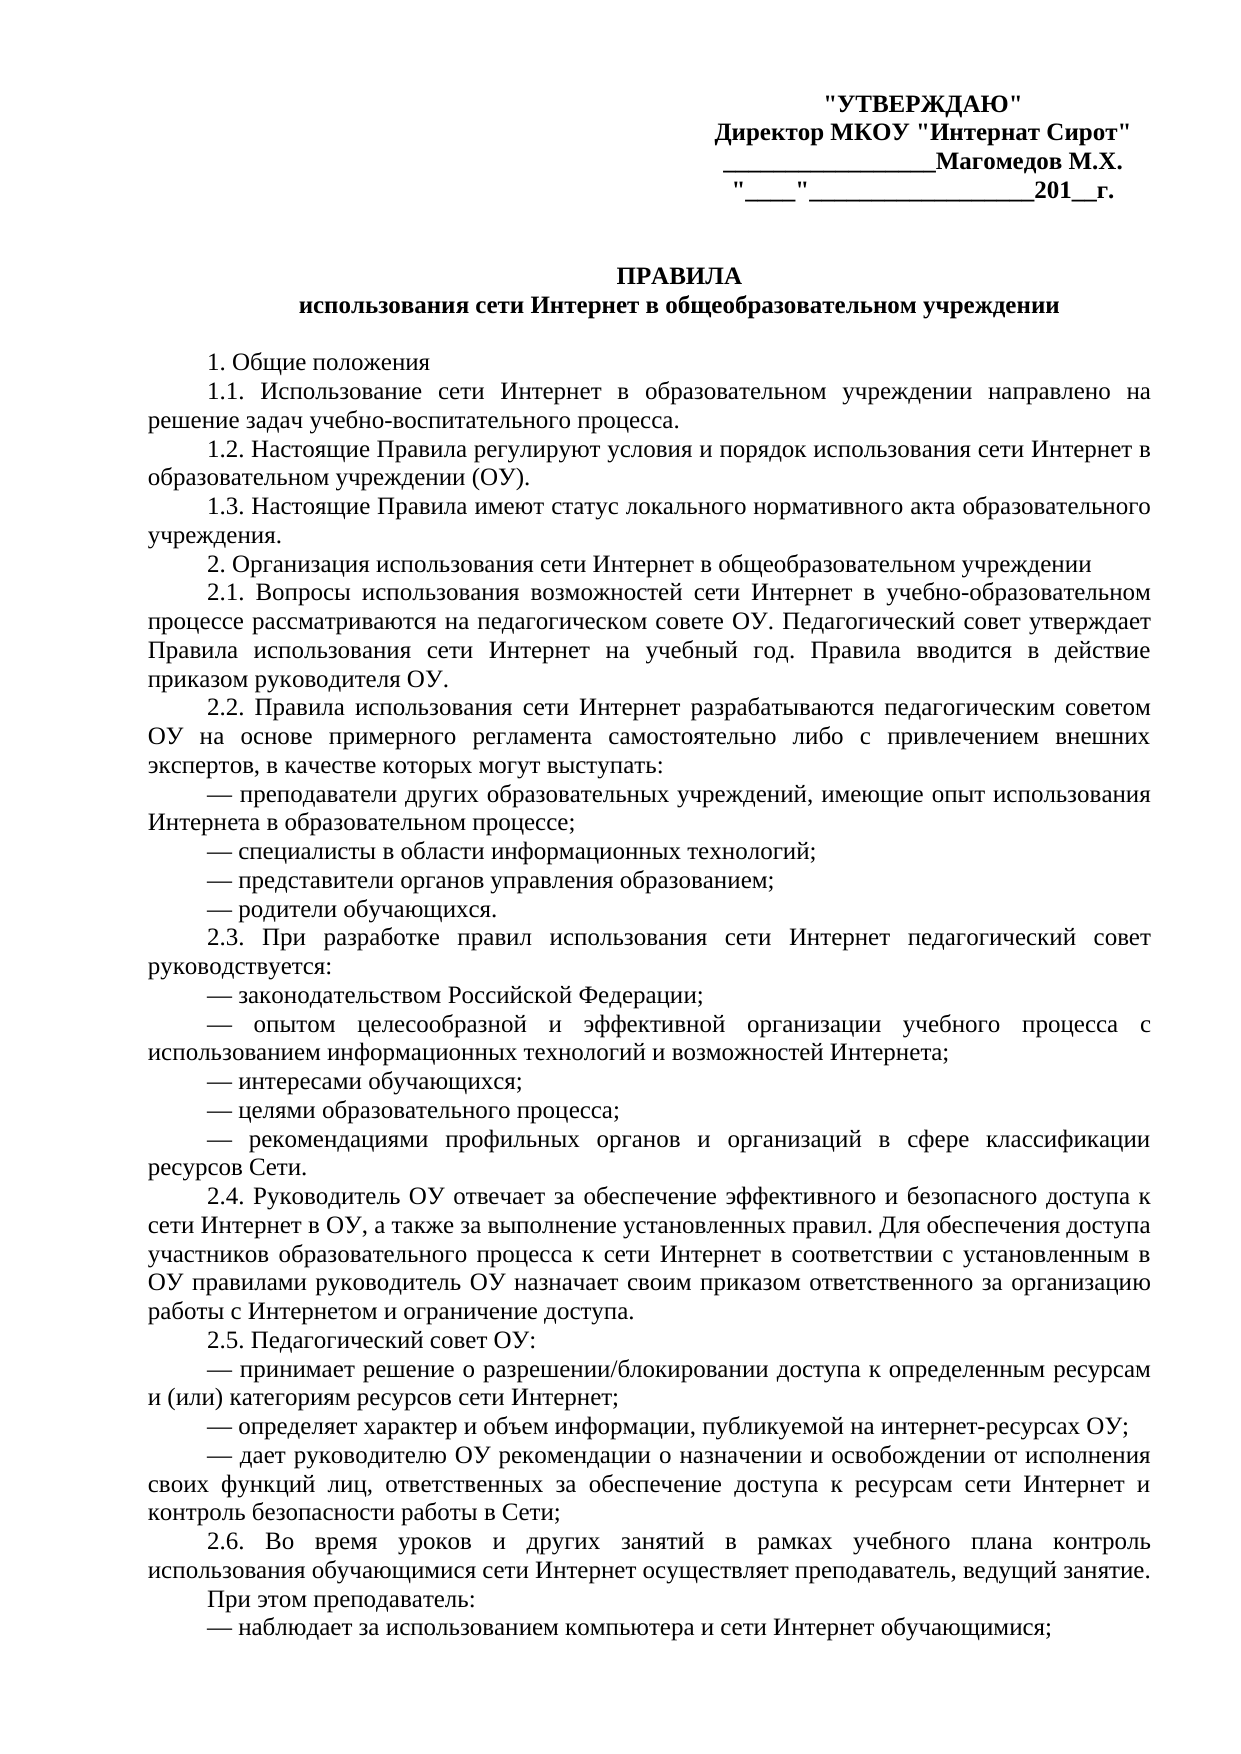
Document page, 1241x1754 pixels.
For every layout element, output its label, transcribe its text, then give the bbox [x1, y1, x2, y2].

text — принимает решение о разрешении/блокировании доступа к определенным ресурсам и (или) категориям ресурсов сети Интернет; [148, 1354, 1152, 1411]
text 2.5. Педагогический совет ОУ: [148, 1325, 1152, 1354]
text 1.1. Использование сети Интернет в образовательном учреждении направлено на решение задач учебно-воспитательного процесса. [148, 376, 1152, 434]
text 1.2. Настоящие Правила регулируют условия и порядок использования сети Интернет в образовательном учреждении (ОУ). [148, 434, 1152, 491]
text 1.3. Настоящие Правила имеют статус локального нормативного акта образовательного учреждения. [148, 491, 1152, 549]
text Директор МКОУ "Интернат Сирот" [694, 117, 1152, 146]
text 2.6. Во время уроков и других занятий в рамках учебного плана контроль использования обучающимися сети Интернет осуществляет преподаватель, ведущий занятие. [148, 1526, 1152, 1584]
text — родители обучающихся. [148, 894, 1152, 922]
text — рекомендациями профильных органов и организаций в сфере классификации ресурсов Сети. [148, 1124, 1152, 1181]
text — законодательством Российской Федерации; [148, 980, 1152, 1009]
text — опытом целесообразной и эффективной организации учебного процесса с использованием информационных технологий и возможностей Интернета; [148, 1009, 1152, 1066]
text — определяет характер и объем информации, публикуемой на интернет-ресурсах ОУ; [148, 1411, 1152, 1440]
text — преподаватели других образовательных учреждений, имеющие опыт использования Интернета в образовательном процессе; [148, 779, 1152, 836]
text При этом преподаватель: [148, 1584, 1152, 1612]
text 2.2. Правила использования сети Интернет разрабатываются педагогическим советом ОУ на основе примерного регламента самостоятельно либо с привлечением внешних экспертов, в качестве которых могут выступать: [148, 692, 1152, 779]
text — дает руководителю ОУ рекомендации о назначении и освобождении от исполнения своих функций лиц, ответственных за обеспечение доступа к ресурсам сети Интернет и контроль безопасности работы в Сети; [148, 1440, 1152, 1526]
text — интересами обучающихся; [148, 1066, 1152, 1095]
text — целями образовательного процесса; [148, 1095, 1152, 1124]
text "____"__________________201__г. [694, 175, 1152, 204]
text — наблюдает за использованием компьютера и сети Интернет обучающимися; [148, 1612, 1152, 1641]
text "УТВЕРЖДАЮ" [694, 89, 1152, 117]
text — представители органов управления образованием; [148, 865, 1152, 894]
text 2. Организация использования сети Интернет в общеобразовательном учреждении [148, 549, 1152, 577]
text 2.1. Вопросы использования возможностей сети Интернет в учебно-образовательном процессе рассматриваются на педагогическом совете ОУ. Педагогический совет утверждает Правила использования сети Интернет на учебный год. Правила вводится в действие приказом руководителя ОУ. [148, 577, 1152, 692]
text ПРАВИЛА [148, 261, 1152, 290]
text 2.4. Руководитель ОУ отвечает за обеспечение эффективного и безопасного доступа к сети Интернет в ОУ, а также за выполнение установленных правил. Для обеспечения доступа участников образовательного процесса к сети Интернет в соответствии с установленным в ОУ правилами руководитель ОУ назначает своим приказом ответственного за организацию работы с Интернетом и ограничение доступа. [148, 1181, 1152, 1325]
text _________________Магомедов М.Х. [694, 146, 1152, 175]
text использования сети Интернет в общеобразовательном учреждении [148, 290, 1152, 319]
text 2.3. При разработке правил использования сети Интернет педагогический совет руководствуется: [148, 922, 1152, 980]
text 1. Общие положения [148, 347, 1152, 376]
text — специалисты в области информационных технологий; [148, 836, 1152, 865]
